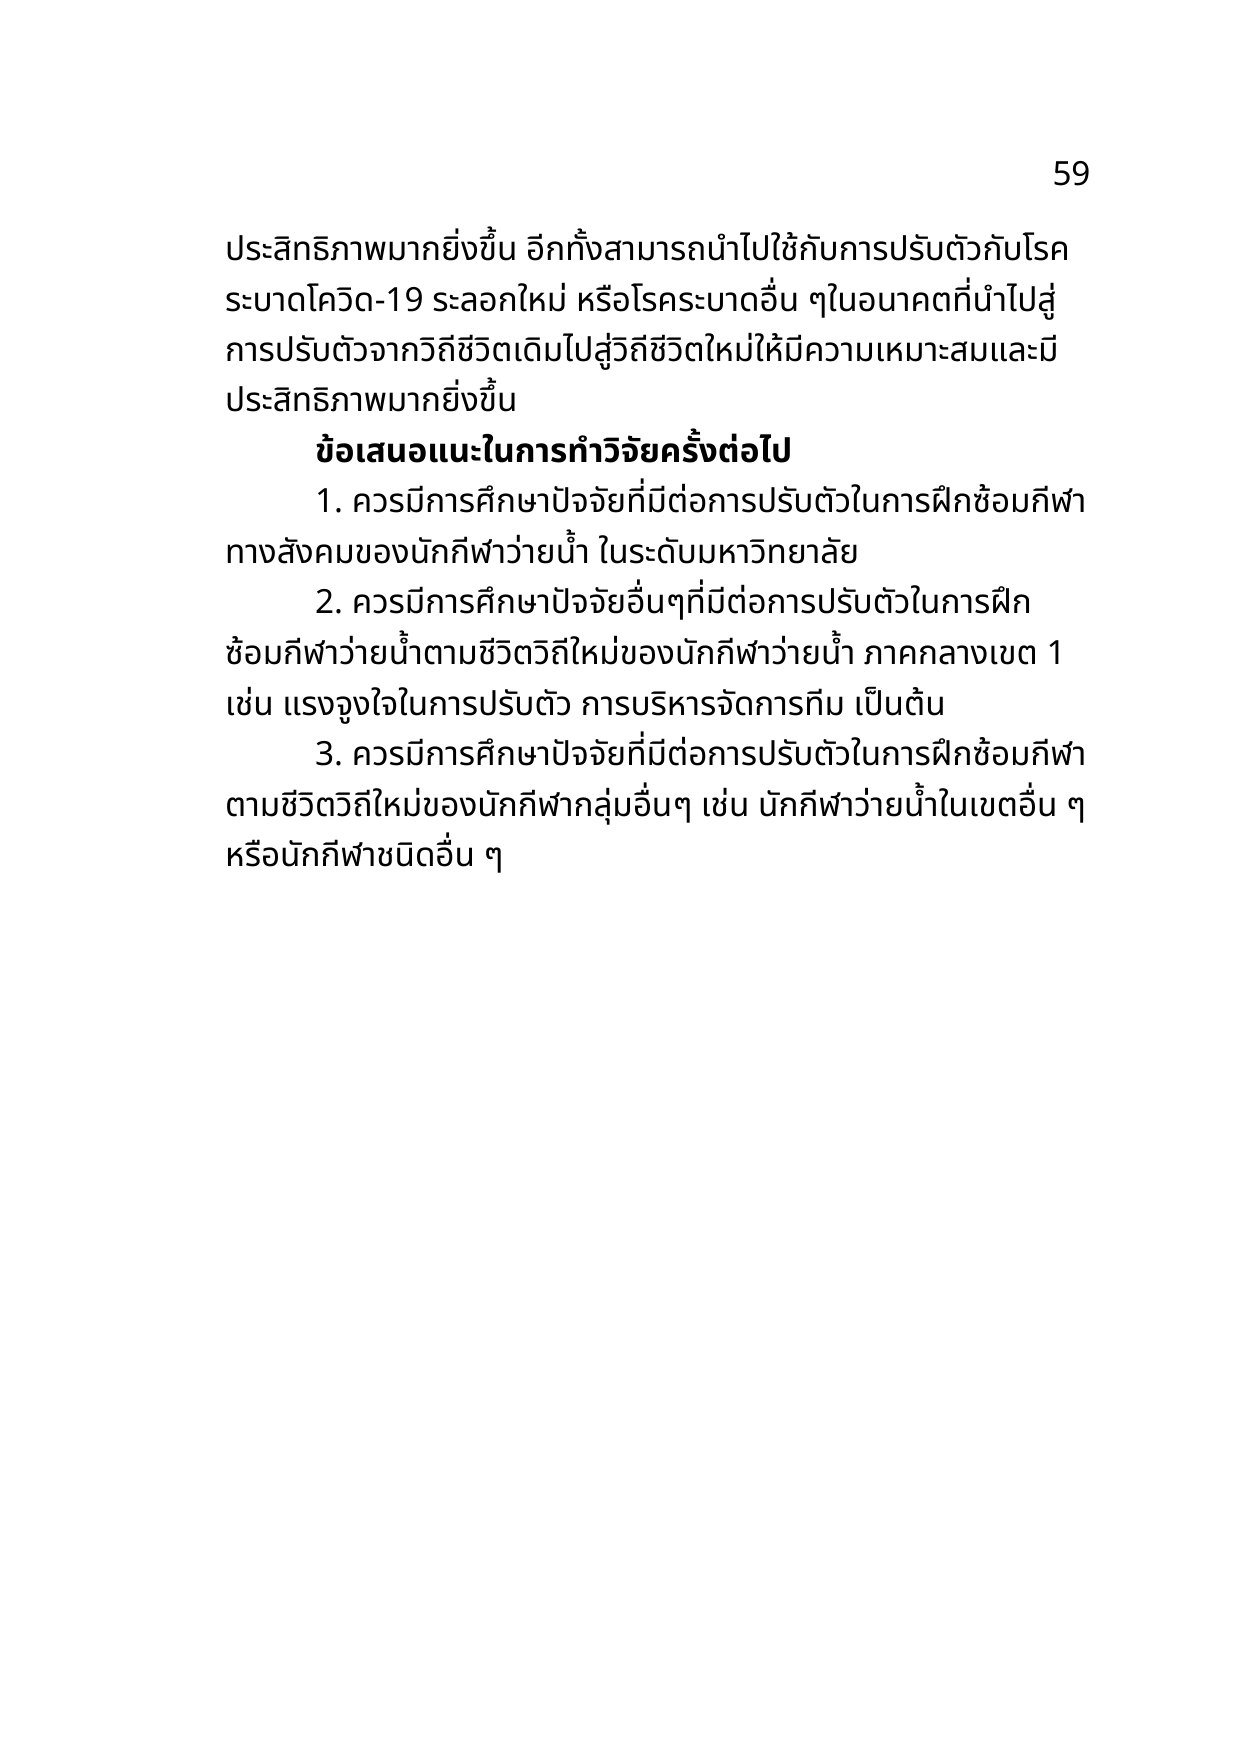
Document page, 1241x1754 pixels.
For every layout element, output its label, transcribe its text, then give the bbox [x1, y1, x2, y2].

text 2. ควรมีการศึกษาปัจจัยอื่นๆที่มีต่อการปรับตัวในการฝึกซ้อมกีฬาว่ายน้ำตามชีวิตวิถีใหม่ของนักกีฬาว่ายน้ำ ภาคกลางเขต 1 เช่น แรงจูงใจในการปรับตัว การบริหารจัดการทีม เป็นต้น [225, 578, 1090, 730]
text ข้อเสนอแนะในการทำวิจัยครั้งต่อไป [225, 427, 1090, 477]
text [225, 225, 1090, 427]
text 1. ควรมีการศึกษาปัจจัยที่มีต่อการปรับตัวในการฝึกซ้อมกีฬาทางสังคมของนักกีฬาว่ายน้ำ ในระดับมหาวิทยาลัย [225, 477, 1090, 578]
text 3. ควรมีการศึกษาปัจจัยที่มีต่อการปรับตัวในการฝึกซ้อมกีฬาตามชีวิตวิถีใหม่ของนักกีฬากลุ่มอื่นๆ เช่น นักกีฬาว่ายน้ำในเขตอื่น ๆ หรือนักกีฬาชนิดอื่น ๆ [225, 730, 1090, 882]
